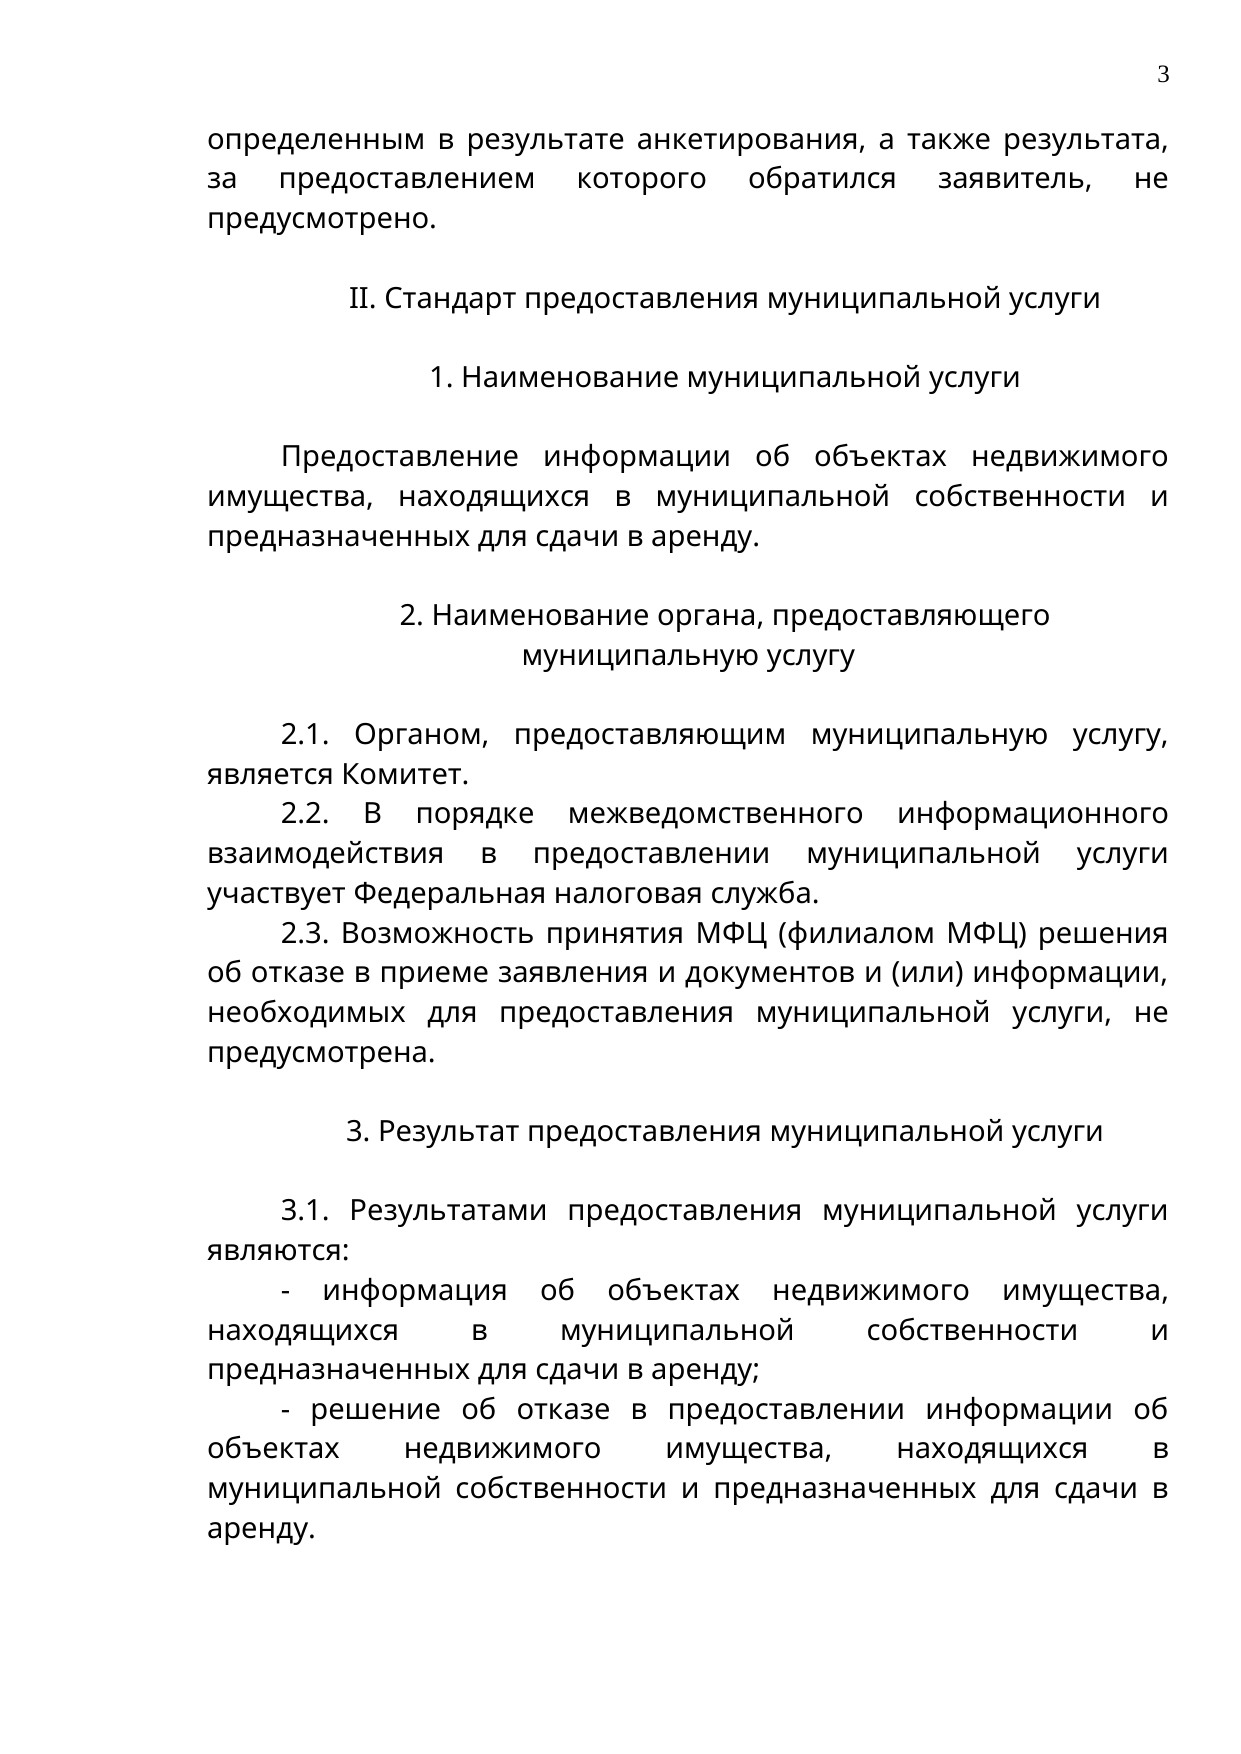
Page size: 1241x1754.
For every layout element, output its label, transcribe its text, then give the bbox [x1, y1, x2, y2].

text 2. Наименование органа, предоставляющего муниципальную услугу [207, 594, 1169, 674]
text 2.2. В порядке межведомственного информационного взаимодействия в предоставлении муниципальной услуги участвует Федеральная налоговая служба. [207, 793, 1169, 912]
text II. Стандарт предоставления муниципальной услуги [207, 277, 1169, 317]
text - информация об объектах недвижимого имущества, находящихся в муниципальной собственности и предназначенных для сдачи в аренду; [207, 1269, 1169, 1388]
text Предоставление информации об объектах недвижимого имущества, находящихся в муниципальной собственности и предназначенных для сдачи в аренду. [207, 436, 1169, 555]
text 2.1. Органом, предоставляющим муниципальную услугу, является Комитет. [207, 713, 1169, 793]
text 2.3. Возможность принятия МФЦ (филиалом МФЦ) решения об отказе в приеме заявления и документов и (или) информации, необходимых для предоставления муниципальной услуги, не предусмотрена. [207, 912, 1169, 1071]
text 3.1. Результатами предоставления муниципальной услуги являются: [207, 1190, 1169, 1269]
text 3. Результат предоставления муниципальной услуги [207, 1110, 1169, 1150]
text 1. Наименование муниципальной услуги [207, 356, 1169, 396]
text - решение об отказе в предоставлении информации об объектах недвижимого имущества, находящихся в муниципальной собственности и предназначенных для сдачи в аренду. [207, 1388, 1169, 1547]
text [207, 118, 1169, 237]
